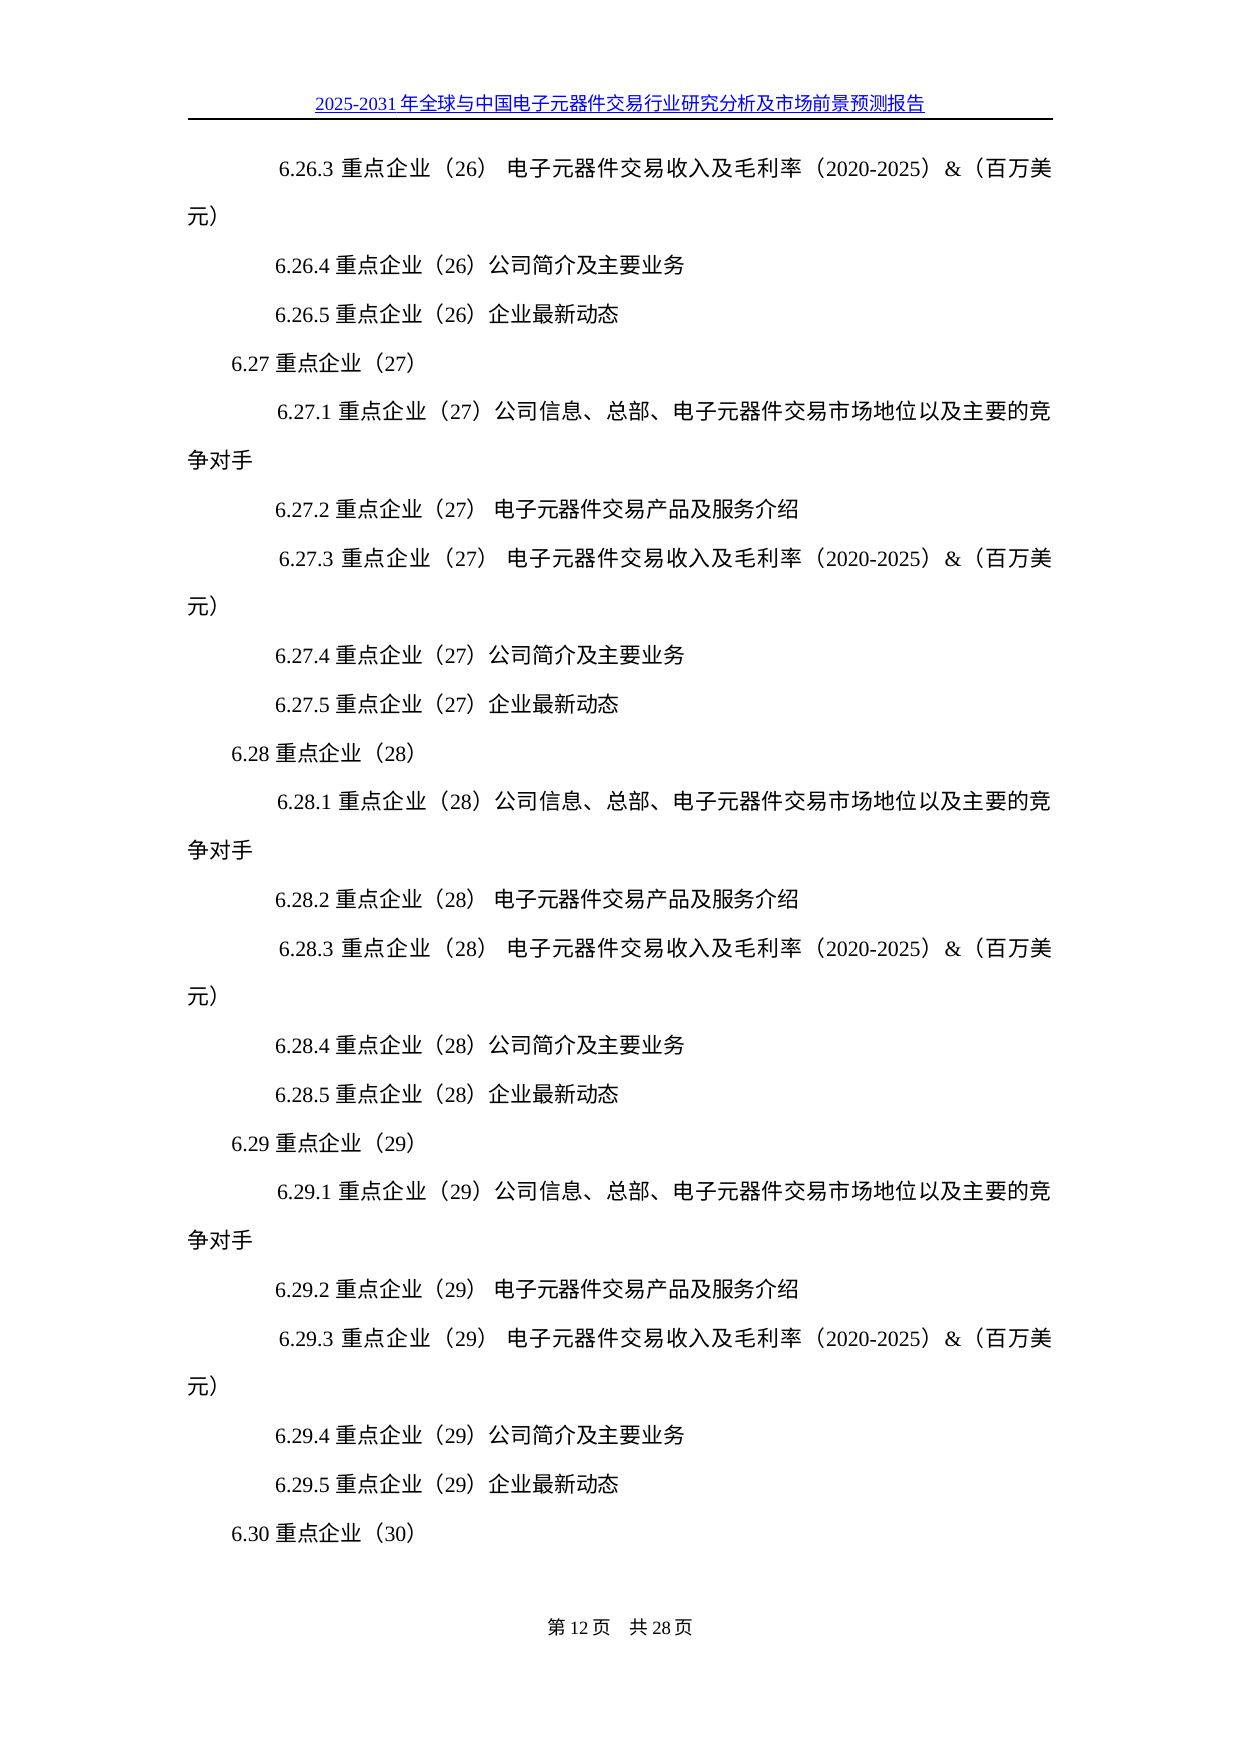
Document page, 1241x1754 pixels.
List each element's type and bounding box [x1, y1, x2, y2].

text [187, 150, 1053, 1548]
